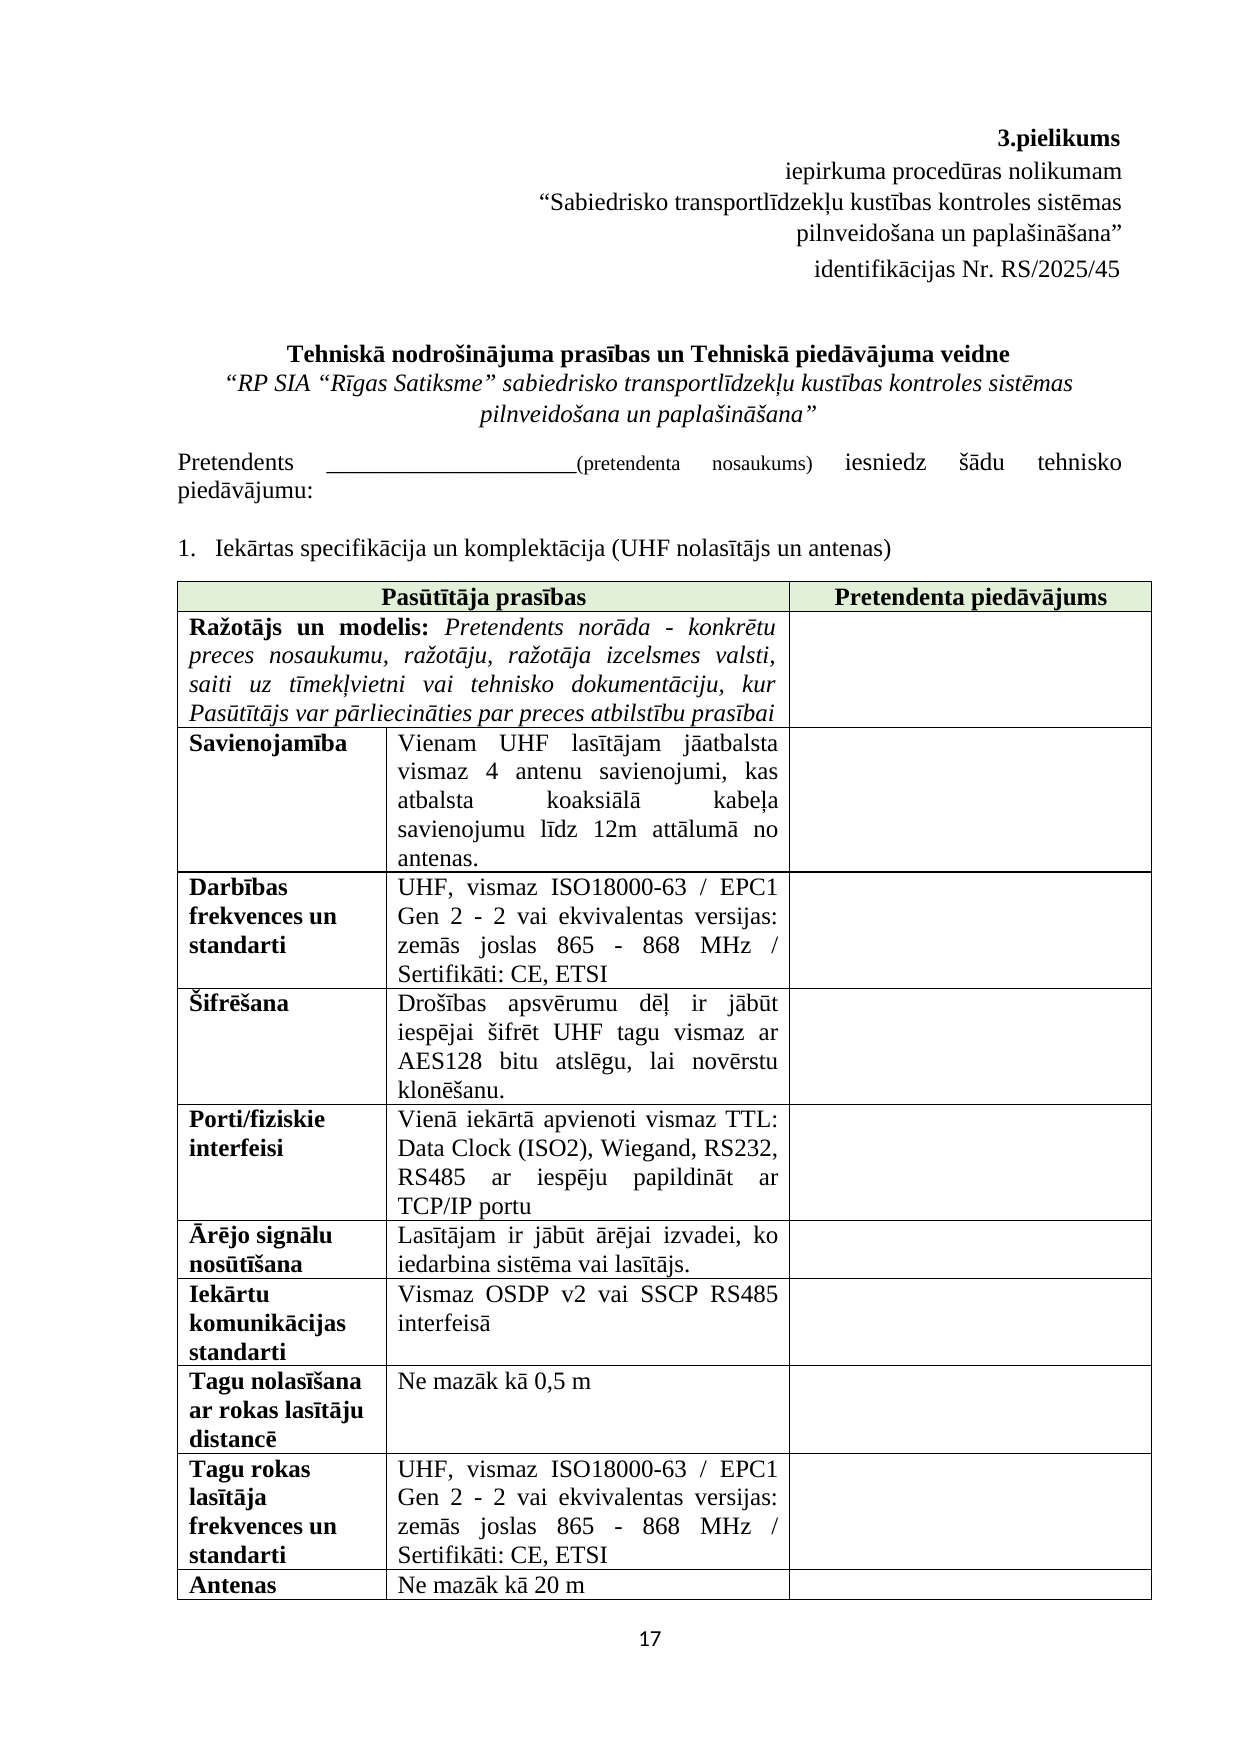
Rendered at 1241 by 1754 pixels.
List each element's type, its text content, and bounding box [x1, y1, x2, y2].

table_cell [178, 1570, 386, 1598]
table_cell Ražotājs un modelis: Pretendents norāda - konkrētu preces nosaukumu, ražotāju, ražotāja izcelsmes valsti, saiti uz tīmekļvietni vai tehnisko dokumentāciju, kur Pasūtītājs var pārliecināties par preces atbilstību prasībai [178, 612, 789, 727]
table_cell [790, 1221, 1151, 1278]
text “RP SIA “Rīgas Satiksme” sabiedrisko transportlīdzekļu kustības kontroles sistēmas pilnveidošana un paplašināšana” [177, 368, 1122, 428]
table_cell Vienā iekārtā apvienoti vismaz TTL: Data Clock (ISO2), Wiegand, RS232, RS485 ar iespēju papildināt ar TCP/IP portu [387, 1105, 789, 1219]
table_header Pasūtītāja prasības [178, 582, 789, 611]
list Iekārtas specifikācija un komplektācija (UHF nolasītājs un antenas) [177, 533, 1122, 562]
table_cell Drošības apsvērumu dēļ ir jābūt iespējai šifrēt UHF tagu vismaz ar AES128 bitu atslēgu, lai novērstu klonēšanu. [387, 989, 789, 1103]
table_cell Ārējo signālu nosūtīšana [178, 1221, 386, 1278]
table_cell Porti/fiziskie interfeisi [178, 1105, 386, 1219]
table_cell [790, 989, 1151, 1103]
table_cell [790, 1105, 1151, 1219]
table_cell [790, 728, 1151, 871]
table_cell UHF, vismaz ISO18000-63 / EPC1 Gen 2 - 2 vai ekvivalentas versijas: zemās joslas 865 - 868 MHz / Sertifikāti: CE, ETSI [387, 1454, 789, 1569]
table_cell Lasītājam ir jābūt ārējai izvadei, ko iedarbina sistēma vai lasītājs. [387, 1221, 789, 1278]
table_cell Vismaz OSDP v2 vai SSCP RS485 interfeisā [387, 1279, 789, 1365]
table_header Pretendenta piedāvājums [790, 582, 1151, 611]
table_cell Ne mazāk kā 0,5 m [387, 1366, 789, 1453]
table_cell UHF, vismaz ISO18000-63 / EPC1 Gen 2 - 2 vai ekvivalentas versijas: zemās joslas 865 - 868 MHz / Sertifikāti: CE, ETSI [387, 873, 789, 987]
table_cell [790, 1454, 1151, 1569]
table_cell Vienam UHF lasītājam jāatbalsta vismaz 4 antenu savienojumi, kas atbalsta koaksiālā kabeļa savienojumu līdz 12m attālumā no antenas. [387, 728, 789, 871]
table_cell [790, 1366, 1151, 1453]
text Tehniskā nodrošinājuma prasības un Tehniskā piedāvājuma veidne [177, 334, 1120, 368]
table_cell Tagu nolasīšana ar rokas lasītāju distancē [178, 1366, 386, 1453]
table_cell Iekārtu komunikācijas standarti [178, 1279, 386, 1365]
table_cell [790, 1279, 1151, 1365]
table_cell Tagu rokas lasītāja frekvences un standarti [178, 1454, 386, 1569]
table_cell [790, 1570, 1151, 1598]
table_cell [790, 873, 1151, 987]
table_cell Savienojamība [178, 728, 386, 871]
text identifikācijas Nr. RS/2025/45 [177, 249, 1120, 283]
text pilnveidošana un paplašināšana” [177, 218, 1122, 247]
table_cell [790, 612, 1151, 727]
text Pretendents ____________________(pretendenta nosaukums) iesniedz šādu tehnisko piedāvājumu: [177, 447, 1122, 504]
table_cell Ne mazāk kā 20 m [387, 1570, 789, 1598]
text 3.pielikums [177, 118, 1120, 152]
table_cell Šifrēšana [178, 989, 386, 1103]
text iepirkuma procedūras nolikumam “Sabiedrisko transportlīdzekļu kustības kontroles sistēmas [177, 152, 1122, 216]
table_cell Darbības frekvences un standarti [178, 873, 386, 987]
